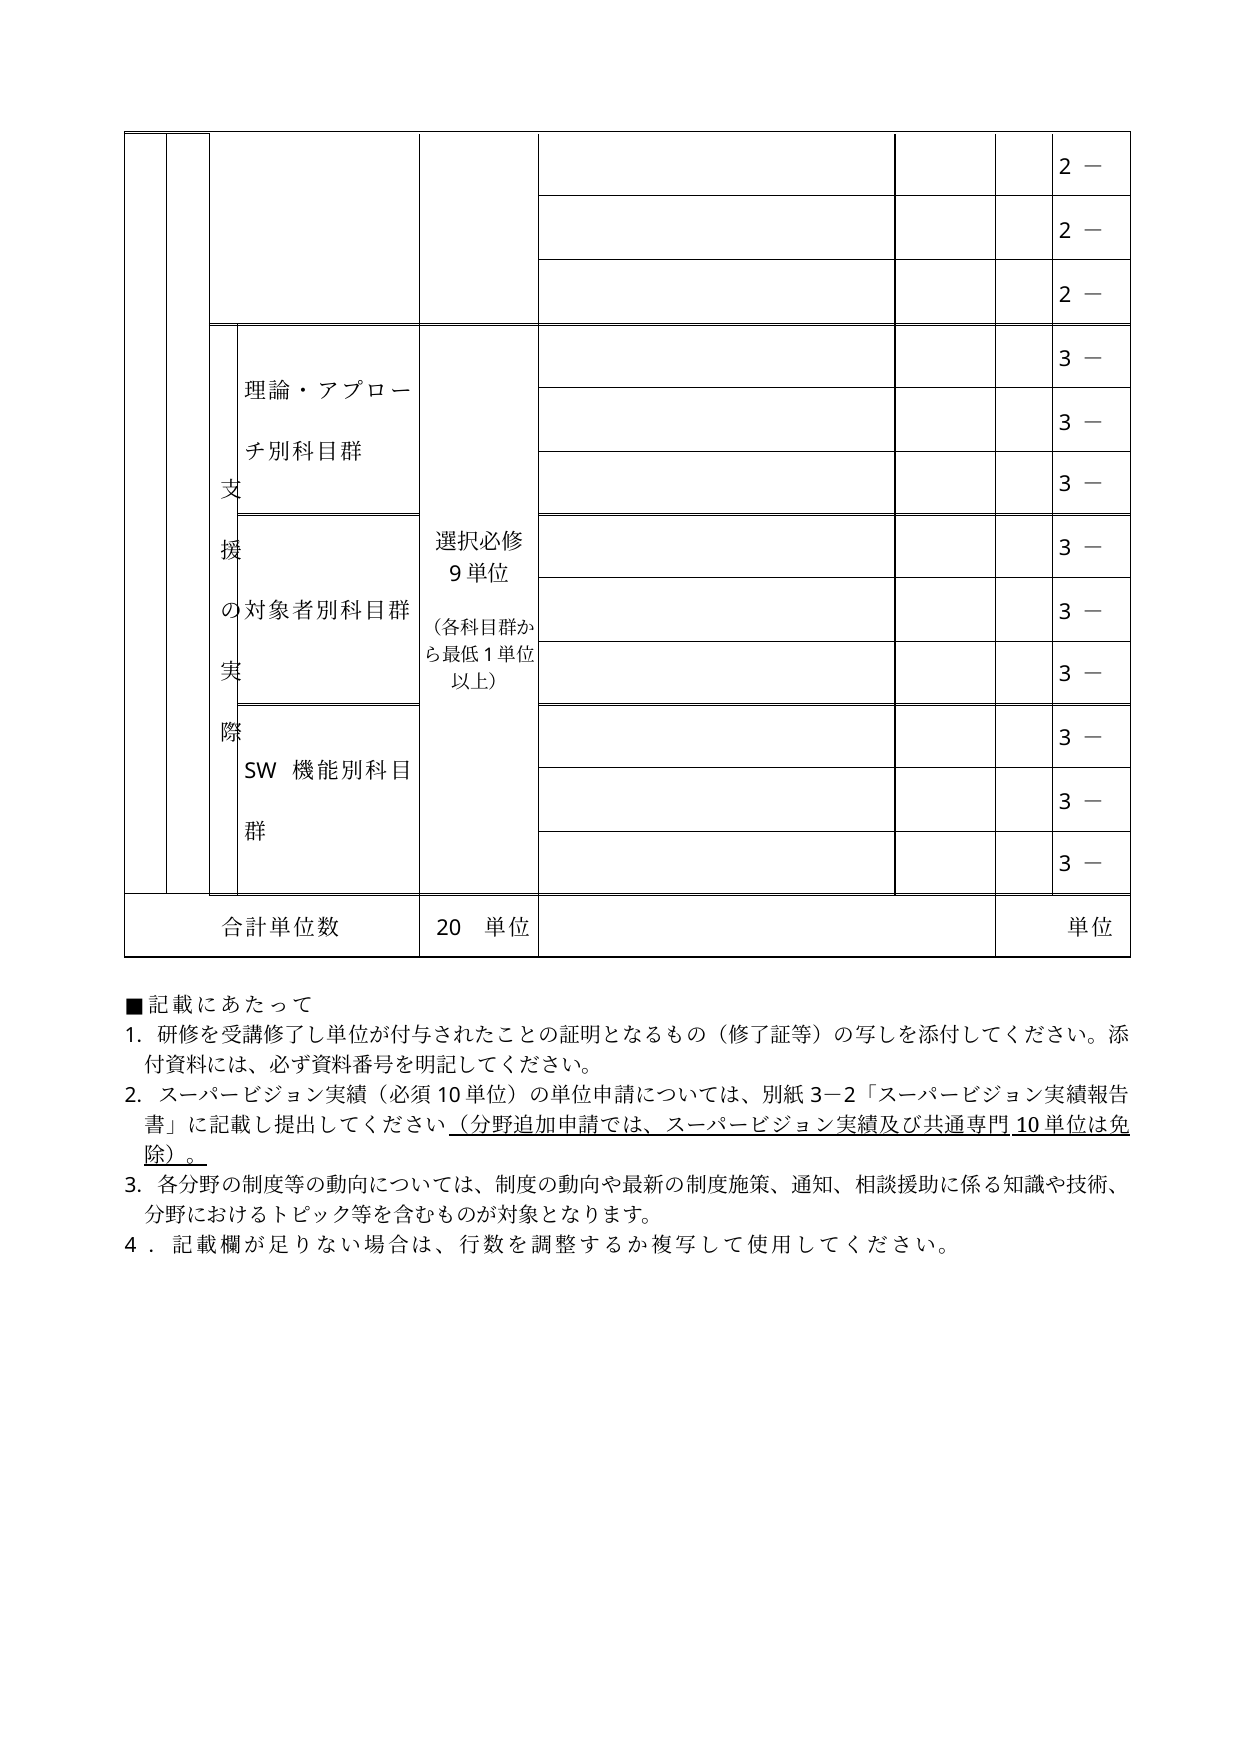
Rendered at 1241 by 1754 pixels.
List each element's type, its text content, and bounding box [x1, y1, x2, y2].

table_cell 2－ [1053, 260, 1130, 323]
table_cell [539, 196, 894, 259]
table_cell 選択必修 9単位 （各科目群から最低1単位以上） [420, 326, 538, 892]
table_cell [896, 578, 995, 641]
table_cell [996, 578, 1052, 641]
table_cell [996, 326, 1052, 387]
table_cell [896, 326, 995, 387]
table_cell [539, 896, 995, 956]
table_cell 単位 [1053, 896, 1130, 956]
text 3．各分野の制度等の動向については、制度の動向や最新の制度施策、通知、相談援助に係る知識や技術、分野におけるトピック等を含むものが対象となります。 [124, 1168, 1131, 1228]
table_cell [995, 132, 1053, 195]
table_cell 合計単位数 [125, 894, 419, 956]
table_cell [896, 768, 995, 831]
table_cell [996, 706, 1052, 767]
table_cell [896, 260, 995, 323]
table_cell [896, 642, 995, 703]
table_cell [895, 132, 995, 195]
table_cell 3－ [1053, 768, 1130, 831]
table_cell [996, 642, 1052, 703]
table_cell [996, 832, 1052, 892]
table_cell [539, 642, 894, 703]
table_cell [896, 452, 995, 513]
table_cell [896, 196, 995, 259]
table_cell 3－ [1053, 706, 1130, 767]
table_cell 2－ [1053, 196, 1130, 259]
text ■記載にあたって [124, 988, 1131, 1018]
table_cell [996, 388, 1052, 451]
table_cell 3－ [1053, 452, 1130, 513]
table_cell [996, 516, 1052, 577]
table_cell [896, 706, 995, 767]
table_cell [896, 388, 995, 451]
table_cell [539, 516, 894, 577]
table_cell 2－ [1053, 132, 1130, 195]
table_cell [896, 832, 995, 892]
table_cell [996, 196, 1052, 259]
table_cell [539, 326, 894, 387]
table_cell 3－ [1053, 516, 1130, 577]
table_cell [539, 388, 894, 451]
table_cell 3－ [1053, 578, 1130, 641]
table_cell [996, 896, 1053, 956]
table_cell [996, 260, 1052, 323]
table_cell [539, 452, 894, 513]
text 1．研修を受講修了し単位が付与されたことの証明となるもの（修了証等）の写しを添付してください。添付資料には、必ず資料番号を明記してください。 [124, 1018, 1131, 1078]
table_cell 3－ [1053, 642, 1130, 703]
table_cell 3－ [1053, 326, 1130, 387]
table_cell [539, 260, 894, 323]
table_cell [539, 768, 894, 831]
table_cell 3－ [1053, 832, 1130, 892]
table_cell [896, 516, 995, 577]
table_cell [539, 832, 894, 892]
table_cell SW機能別科目群 [238, 706, 419, 892]
table_cell [539, 132, 895, 195]
table_cell 3－ [1053, 388, 1130, 451]
table_cell [996, 768, 1052, 831]
table_cell [539, 578, 894, 641]
table_cell [996, 452, 1052, 513]
text 2．スーパービジョン実績（必須10単位）の単位申請については、別紙3－2「スーパービジョン実績報告書」に記載し提出してください（分野追加申請では、スーパービジョン実績及び共通専門10単位は免除）。 [124, 1078, 1131, 1168]
text 4．記載欄が足りない場合は、行数を調整するか複写して使用してください。 [124, 1228, 1087, 1259]
table_cell 支援の実際 [210, 326, 237, 892]
table_cell [539, 706, 894, 767]
table_cell 対象者別科目群 [238, 516, 419, 703]
table_cell 20単位 [420, 896, 538, 956]
table_cell 理論・アプローチ別科目群 [238, 326, 419, 513]
